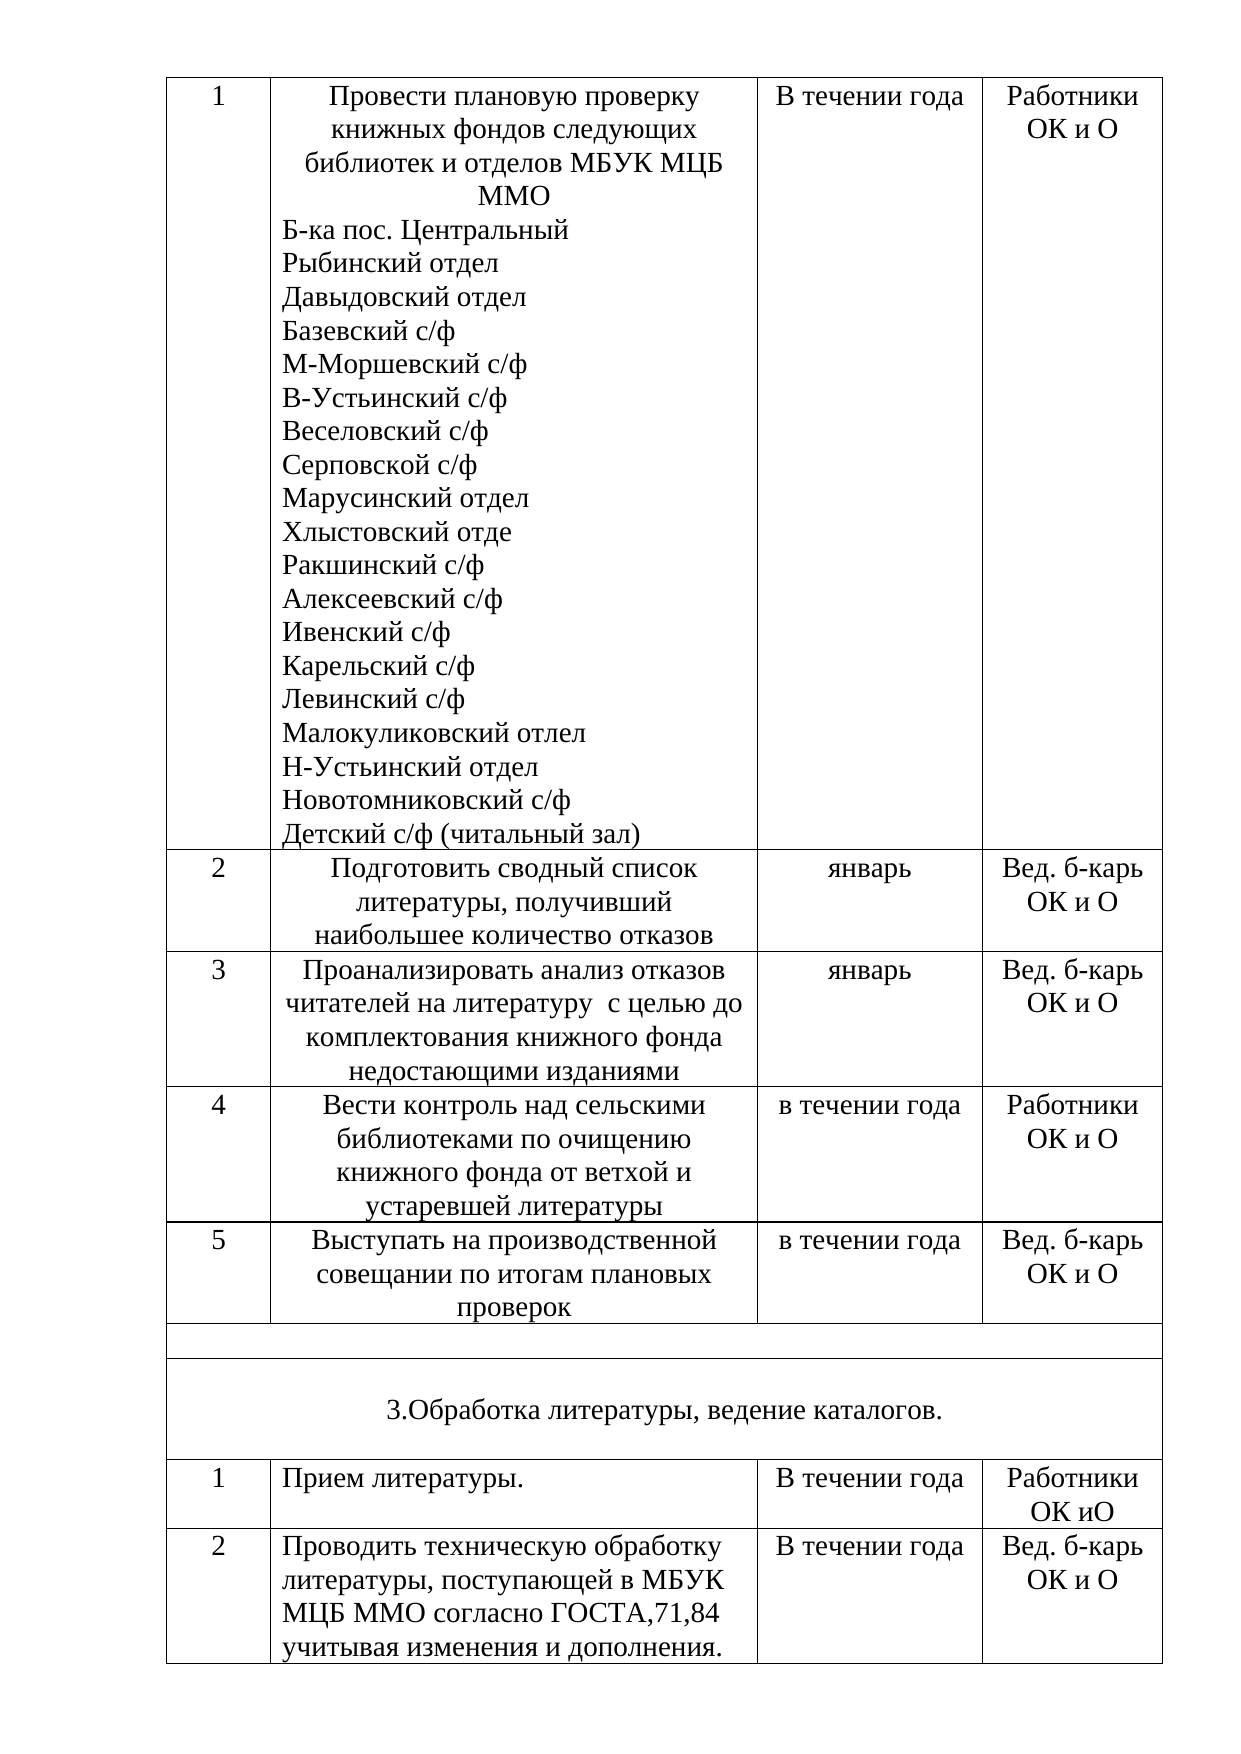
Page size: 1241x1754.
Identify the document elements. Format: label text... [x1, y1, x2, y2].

table_cell 2 [167, 850, 270, 951]
table_cell Вести контроль над сельскими библиотеками по очищению книжного фонда от ветхой и устаревшей литературы [271, 1087, 757, 1221]
table_cell 1 [167, 78, 270, 849]
table_cell январь [758, 952, 982, 1086]
table_cell Проводить техническую обработку литературы, поступающей в МБУК МЦБ ММО согласно ГОСТА,71,84 учитывая изменения и дополнения. [271, 1529, 757, 1663]
table_cell Работники ОК и О [983, 78, 1162, 849]
table_cell 4 [167, 1087, 270, 1221]
table_cell Вед. б-карь ОК и О [983, 952, 1162, 1086]
table_cell В течении года [758, 1529, 982, 1663]
table_cell Подготовить сводный список литературы, получивший наибольшее количество отказов [271, 850, 757, 951]
table_cell 2 [167, 1529, 270, 1663]
table_cell Вед. б-карь ОК и О [983, 850, 1162, 951]
table_cell [167, 1324, 1162, 1358]
table_cell Выступать на производственной совещании по итогам плановых проверок [271, 1223, 757, 1323]
table_cell в течении года [758, 1087, 982, 1221]
table_cell В течении года [758, 1460, 982, 1527]
table_cell Провести плановую проверку книжных фондов следующих библиотек и отделов МБУК МЦБ ММО Б-ка пос. Центральный Рыбинский отдел Давыдовский отдел Базевский с/ф М-Моршевский с/ф В-Устьинский с/ф Веселовский с/ф Серповской с/ф Марусинский отдел Хлыстовский отде Ракшинский с/ф Алексеевский с/ф Ивенский с/ф Карельский с/ф Левинский с/ф Малокуликовский отлел Н-Устьинский отдел Новотомниковский с/ф Детский с/ф (читальный зал) [271, 78, 757, 849]
table_cell Работники ОК иО [983, 1460, 1162, 1527]
table_cell в течении года [758, 1223, 982, 1323]
table_cell Прием литературы. [271, 1460, 757, 1527]
table_cell 3.Обработка литературы, ведение каталогов. [167, 1359, 1162, 1459]
table_cell январь [758, 850, 982, 951]
table_cell В течении года [758, 78, 982, 849]
table_cell 3 [167, 952, 270, 1086]
table_cell 5 [167, 1223, 270, 1323]
table_cell Работники ОК и О [983, 1087, 1162, 1221]
table_cell Вед. б-карь ОК и О [983, 1223, 1162, 1323]
table_cell Вед. б-карь ОК и О [983, 1529, 1162, 1663]
table_cell 1 [167, 1460, 270, 1527]
table_cell Проанализировать анализ отказов читателей на литературу с целью до комплектования книжного фонда недостающими изданиями [271, 952, 757, 1086]
